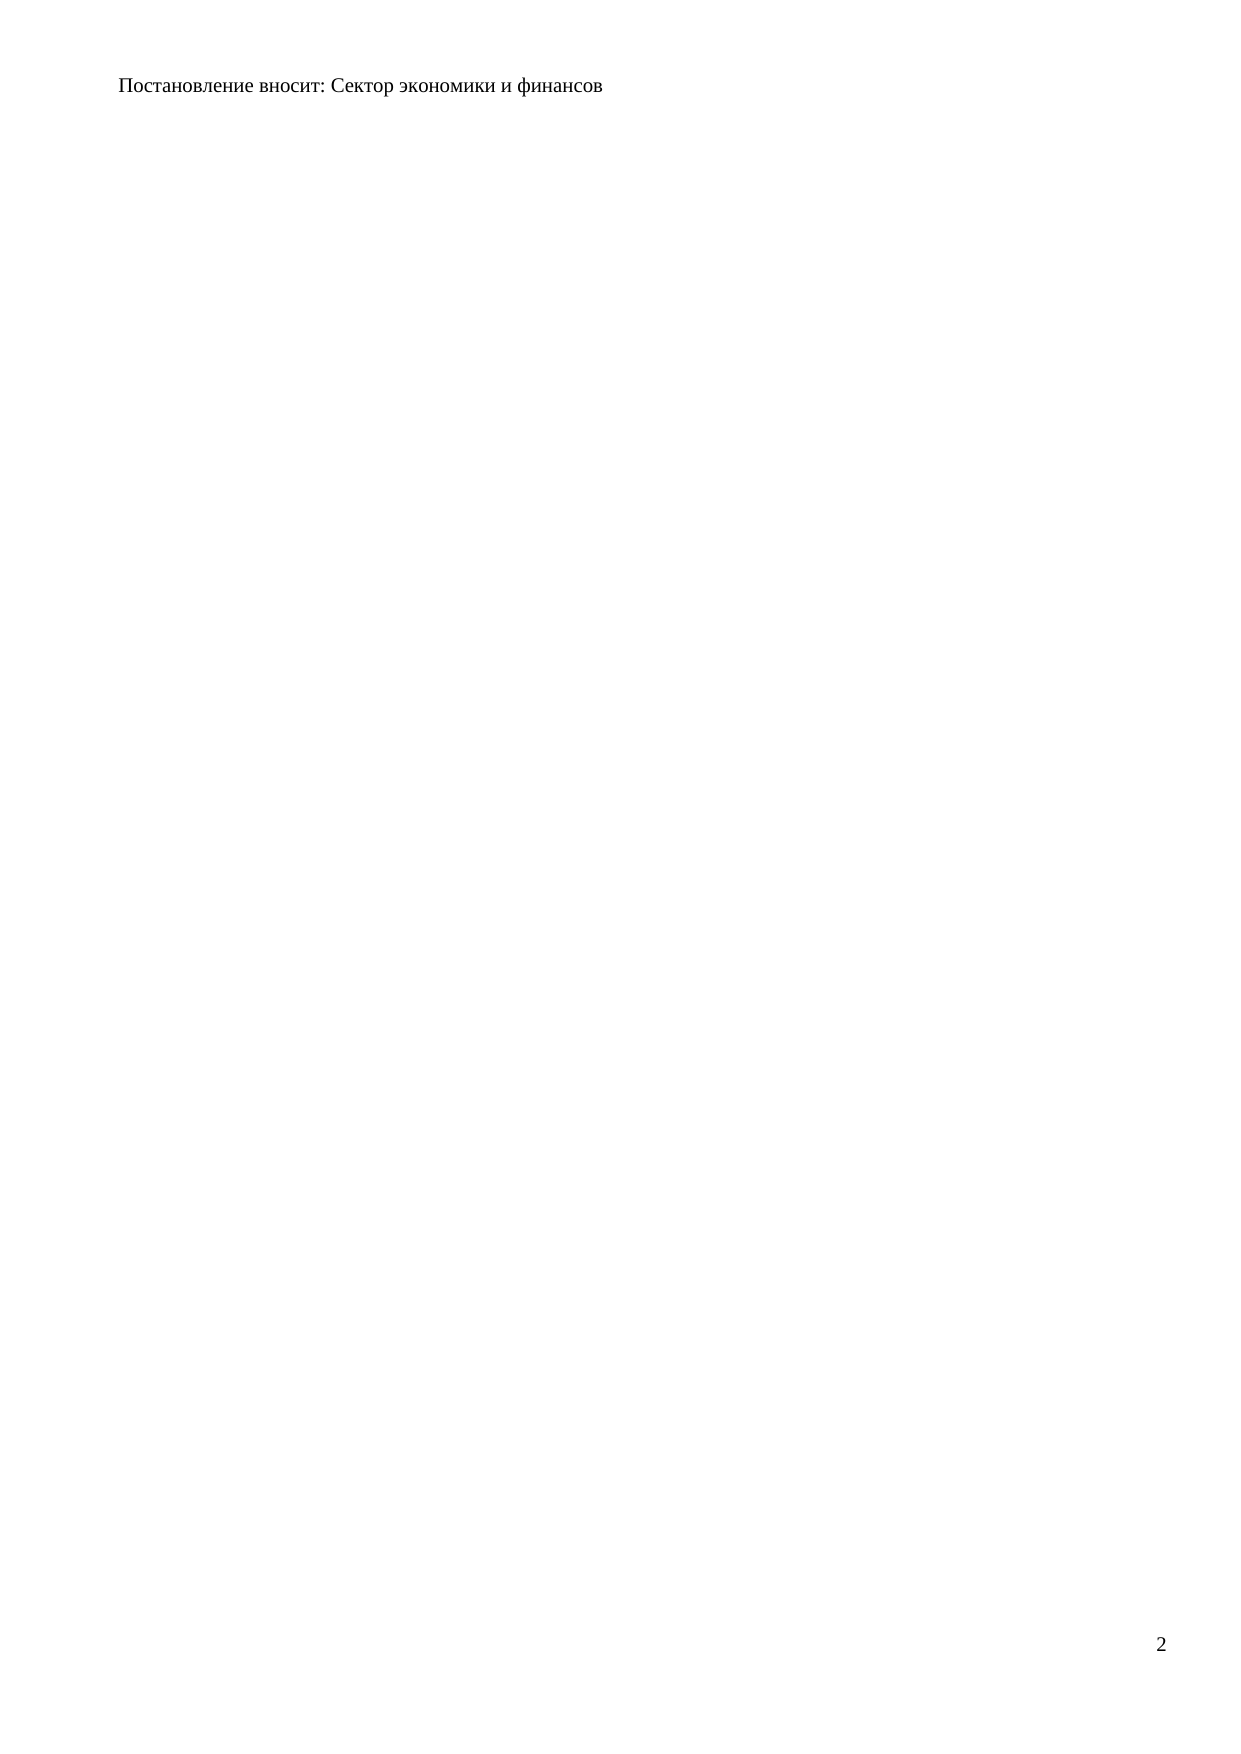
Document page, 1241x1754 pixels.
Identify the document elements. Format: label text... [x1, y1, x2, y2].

text Постановление вносит: Сектор экономики и финансов [118, 74, 1167, 97]
